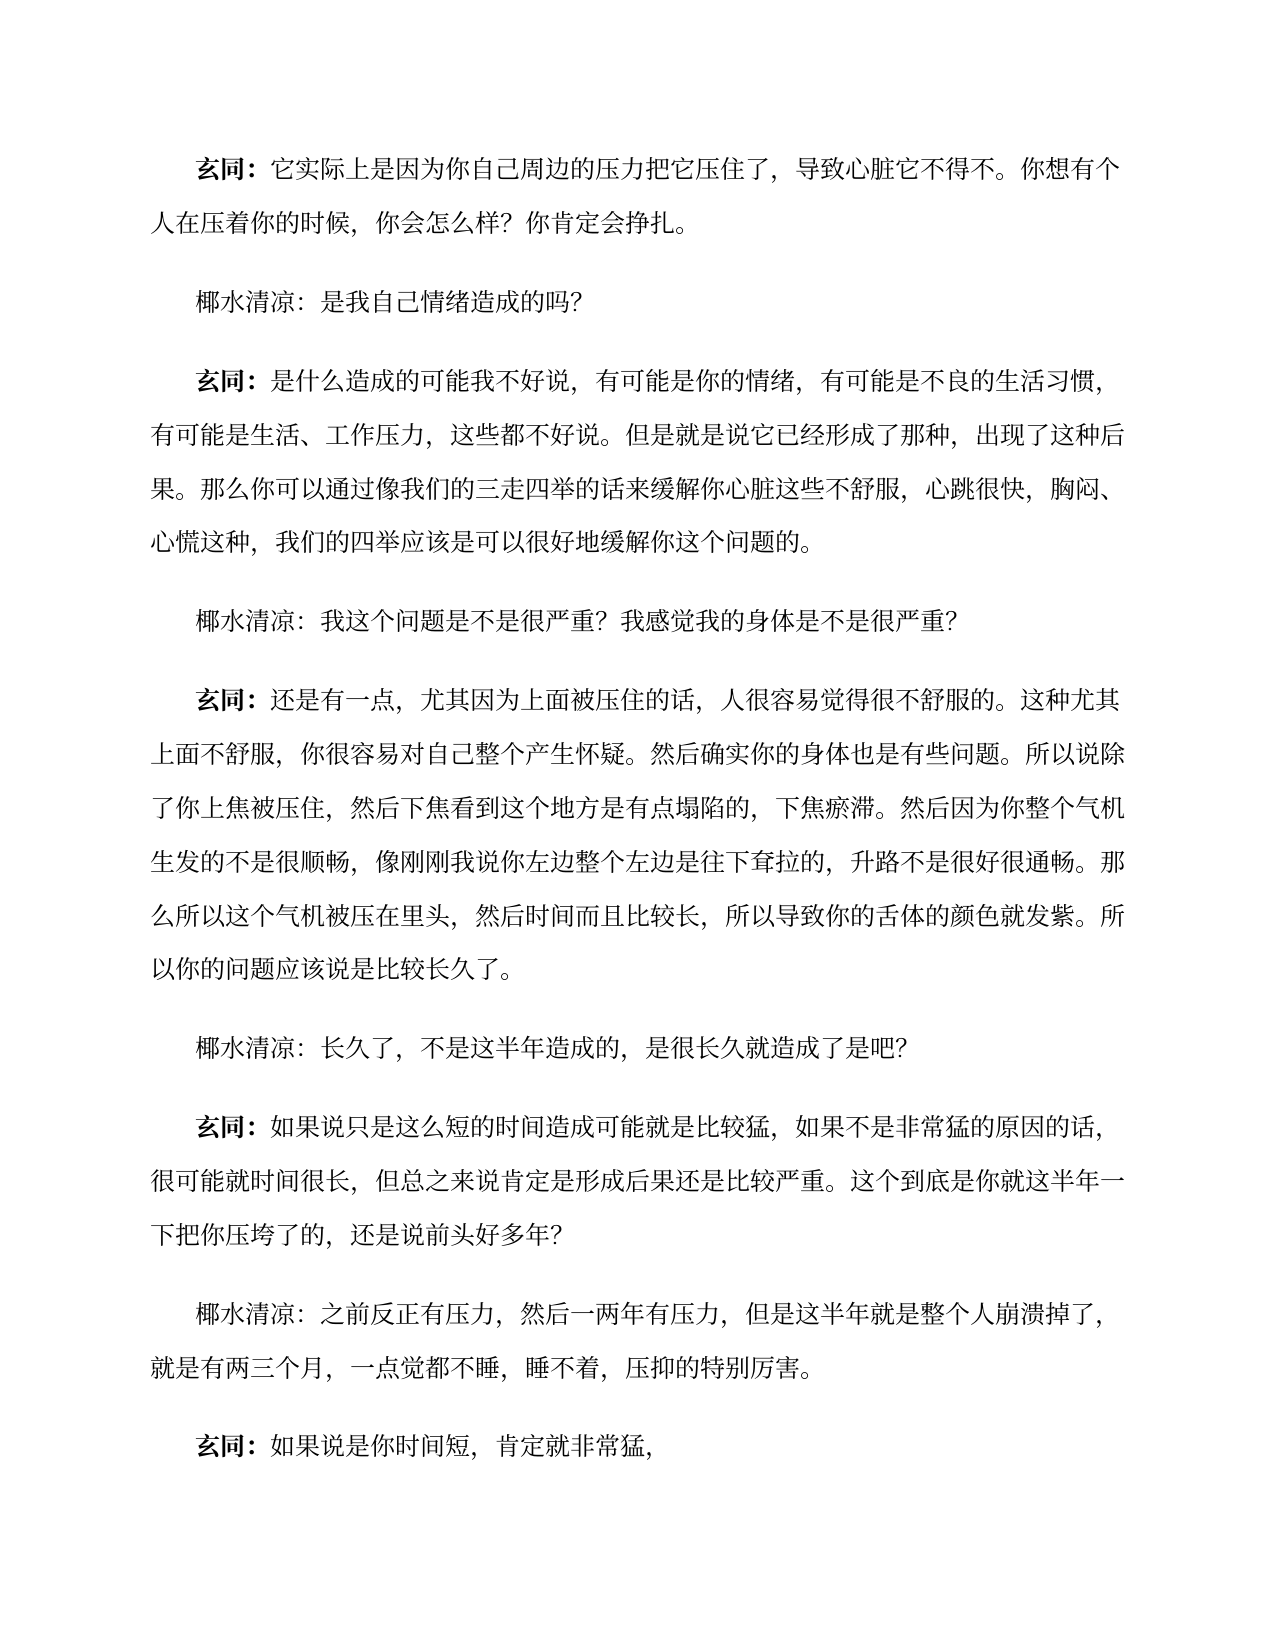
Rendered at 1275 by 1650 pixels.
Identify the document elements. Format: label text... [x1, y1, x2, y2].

text 玄同：它实际上是因为你自己周边的压力把它压住了，导致心脏它不得不。你想有个人在压着你的时候，你会怎么样？你肯定会挣扎。 [150, 150, 1125, 240]
text 椰水清凉：我这个问题是不是很严重？我感觉我的身体是不是很严重？ [150, 602, 1125, 638]
text 椰水清凉：之前反正有压力，然后一两年有压力，但是这半年就是整个人崩溃掉了，就是有两三个月，一点觉都不睡，睡不着，压抑的特别厉害。 [150, 1294, 1125, 1384]
text 玄同：还是有一点，尤其因为上面被压住的话，人很容易觉得很不舒服的。这种尤其上面不舒服，你很容易对自己整个产生怀疑。然后确实你的身体也是有些问题。所以说除了你上焦被压住，然后下焦看到这个地方是有点塌陷的，下焦瘀滞。然后因为你整个气机生发的不是很顺畅，像刚刚我说你左边整个左边是往下耷拉的，升路不是很好很通畅。那么所以这个气机被压在里头，然后时间而且比较长，所以导致你的舌体的颜色就发紫。所以你的问题应该说是比较长久了。 [150, 681, 1125, 986]
text 玄同：是什么造成的可能我不好说，有可能是你的情绪，有可能是不良的生活习惯，有可能是生活、工作压力，这些都不好说。但是就是说它已经形成了那种，出现了这种后果。那么你可以通过像我们的三走四举的话来缓解你心脏这些不舒服，心跳很快，胸闷、心慌这种，我们的四举应该是可以很好地缓解你这个问题的。 [150, 362, 1125, 559]
text 椰水清凉：长久了，不是这半年造成的，是很长久就造成了是吧？ [150, 1029, 1125, 1065]
text 椰水清凉：是我自己情绪造成的吗？ [150, 283, 1125, 319]
text 玄同：如果说是你时间短，肯定就非常猛， [150, 1427, 1125, 1463]
text 玄同：如果说只是这么短的时间造成可能就是比较猛，如果不是非常猛的原因的话，很可能就时间很长，但总之来说肯定是形成后果还是比较严重。这个到底是你就这半年一下把你压垮了的，还是说前头好多年？ [150, 1108, 1125, 1251]
